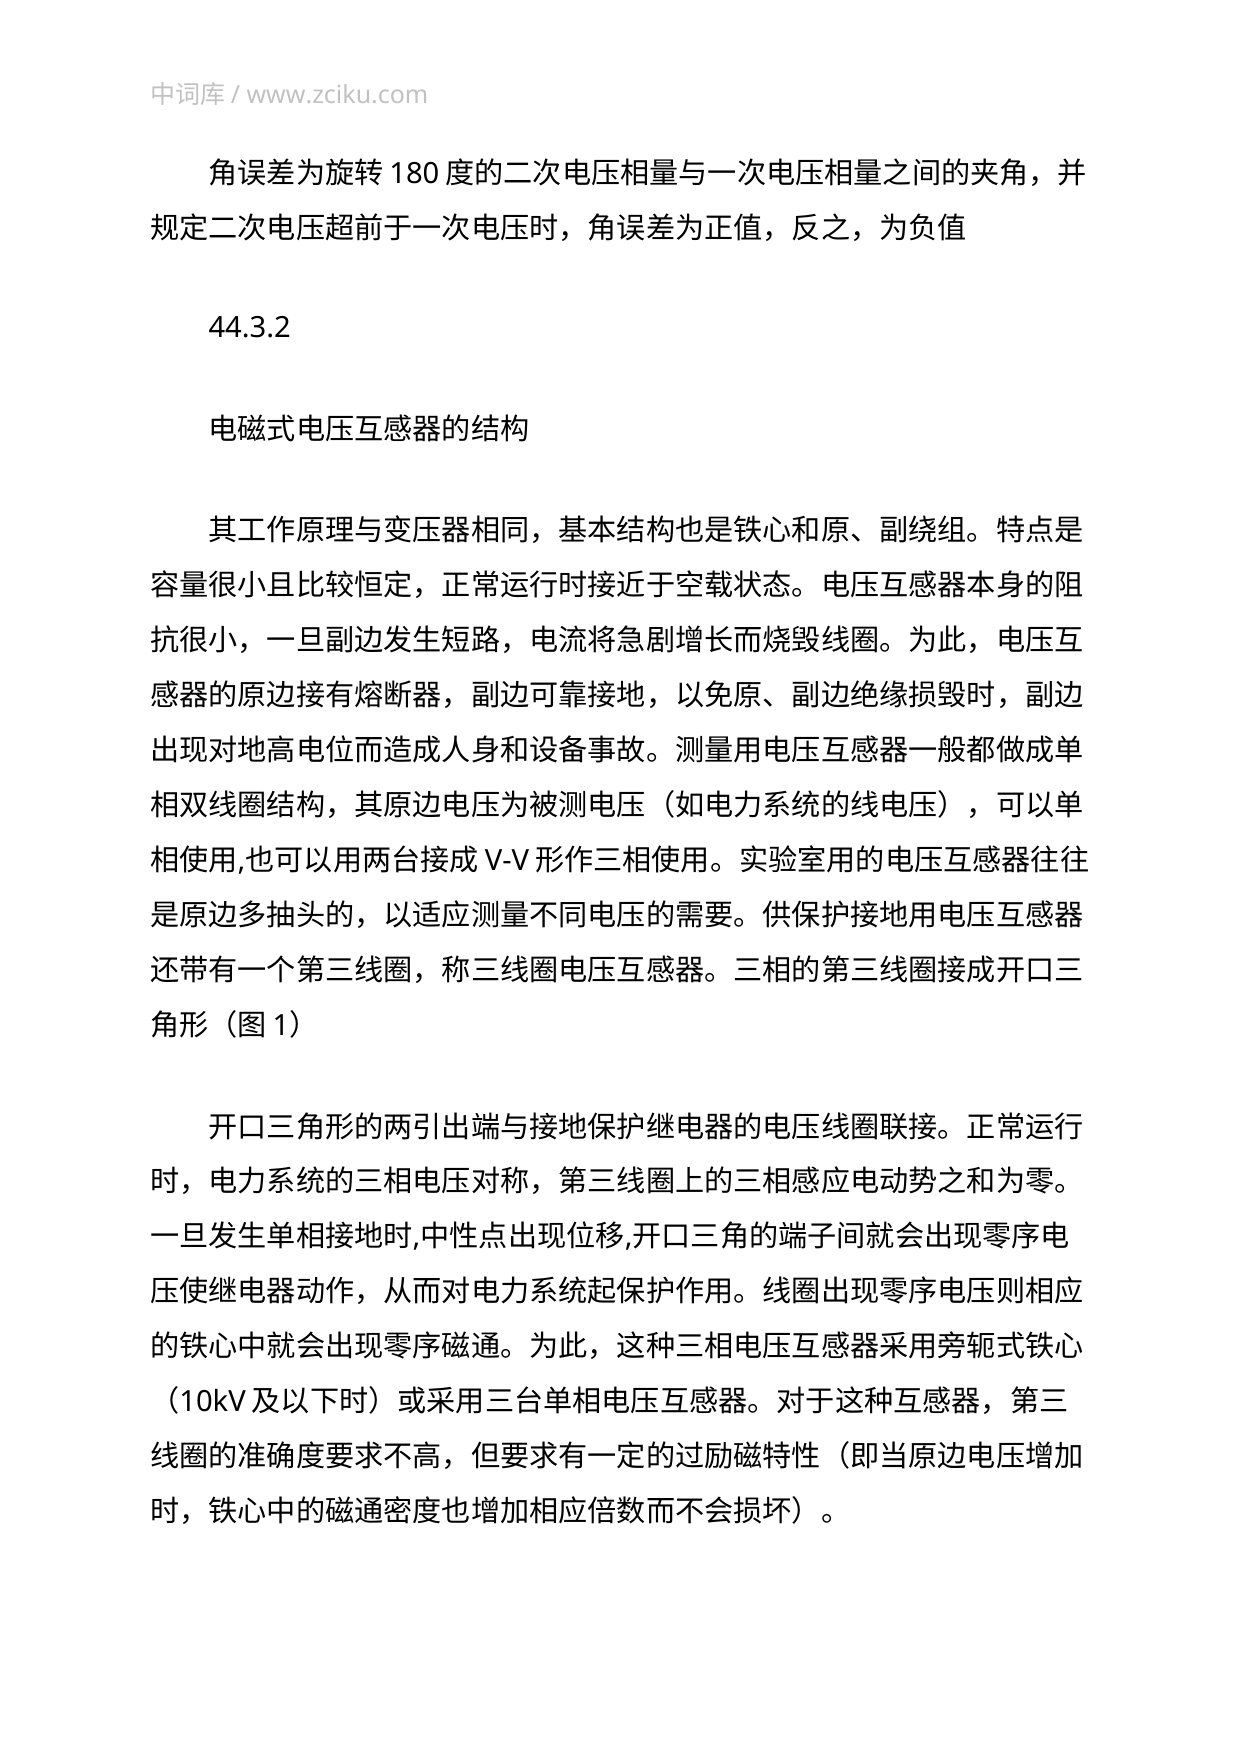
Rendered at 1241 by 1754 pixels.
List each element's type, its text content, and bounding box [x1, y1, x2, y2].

text 开口三角形的两引出端与接地保护继电器的电压线圈联接。正常运行时，电力系统的三相电压对称，第三线圈上的三相感应电动势之和为零。一旦发生单相接地时,中性点出现位移,开口三角的端子间就会出现零序电压使继电器动作，从而对电力系统起保护作用。线圈出现零序电压则相应的铁心中就会出现零序磁通。为此，这种三相电压互感器采用旁轭式铁心（10kV及以下时）或采用三台单相电压互感器。对于这种互感器，第三线圈的准确度要求不高，但要求有一定的过励磁特性（即当原边电压增加时，铁心中的磁通密度也增加相应倍数而不会损坏）。 [150, 1103, 1090, 1530]
text 44.3.2 [150, 307, 1090, 346]
text 其工作原理与变压器相同，基本结构也是铁心和原、副绕组。特点是容量很小且比较恒定，正常运行时接近于空载状态。电压互感器本身的阻抗很小，一旦副边发生短路，电流将急剧增长而烧毁线圈。为此，电压互感器的原边接有熔断器，副边可靠接地，以免原、副边绝缘损毁时，副边出现对地高电位而造成人身和设备事故。测量用电压互感器一般都做成单相双线圈结构，其原边电压为被测电压（如电力系统的线电压），可以单相使用,也可以用两台接成V-V形作三相使用。实验室用的电压互感器往往是原边多抽头的，以适应测量不同电压的需要。供保护接地用电压互感器还带有一个第三线圈，称三线圈电压互感器。三相的第三线圈接成开口三角形（图1） [150, 507, 1090, 1043]
text 电磁式电压互感器的结构 [150, 405, 1090, 447]
text 角误差为旋转180度的二次电压相量与一次电压相量之间的夹角，并规定二次电压超前于一次电压时，角误差为正值，反之，为负值 [150, 150, 1090, 247]
